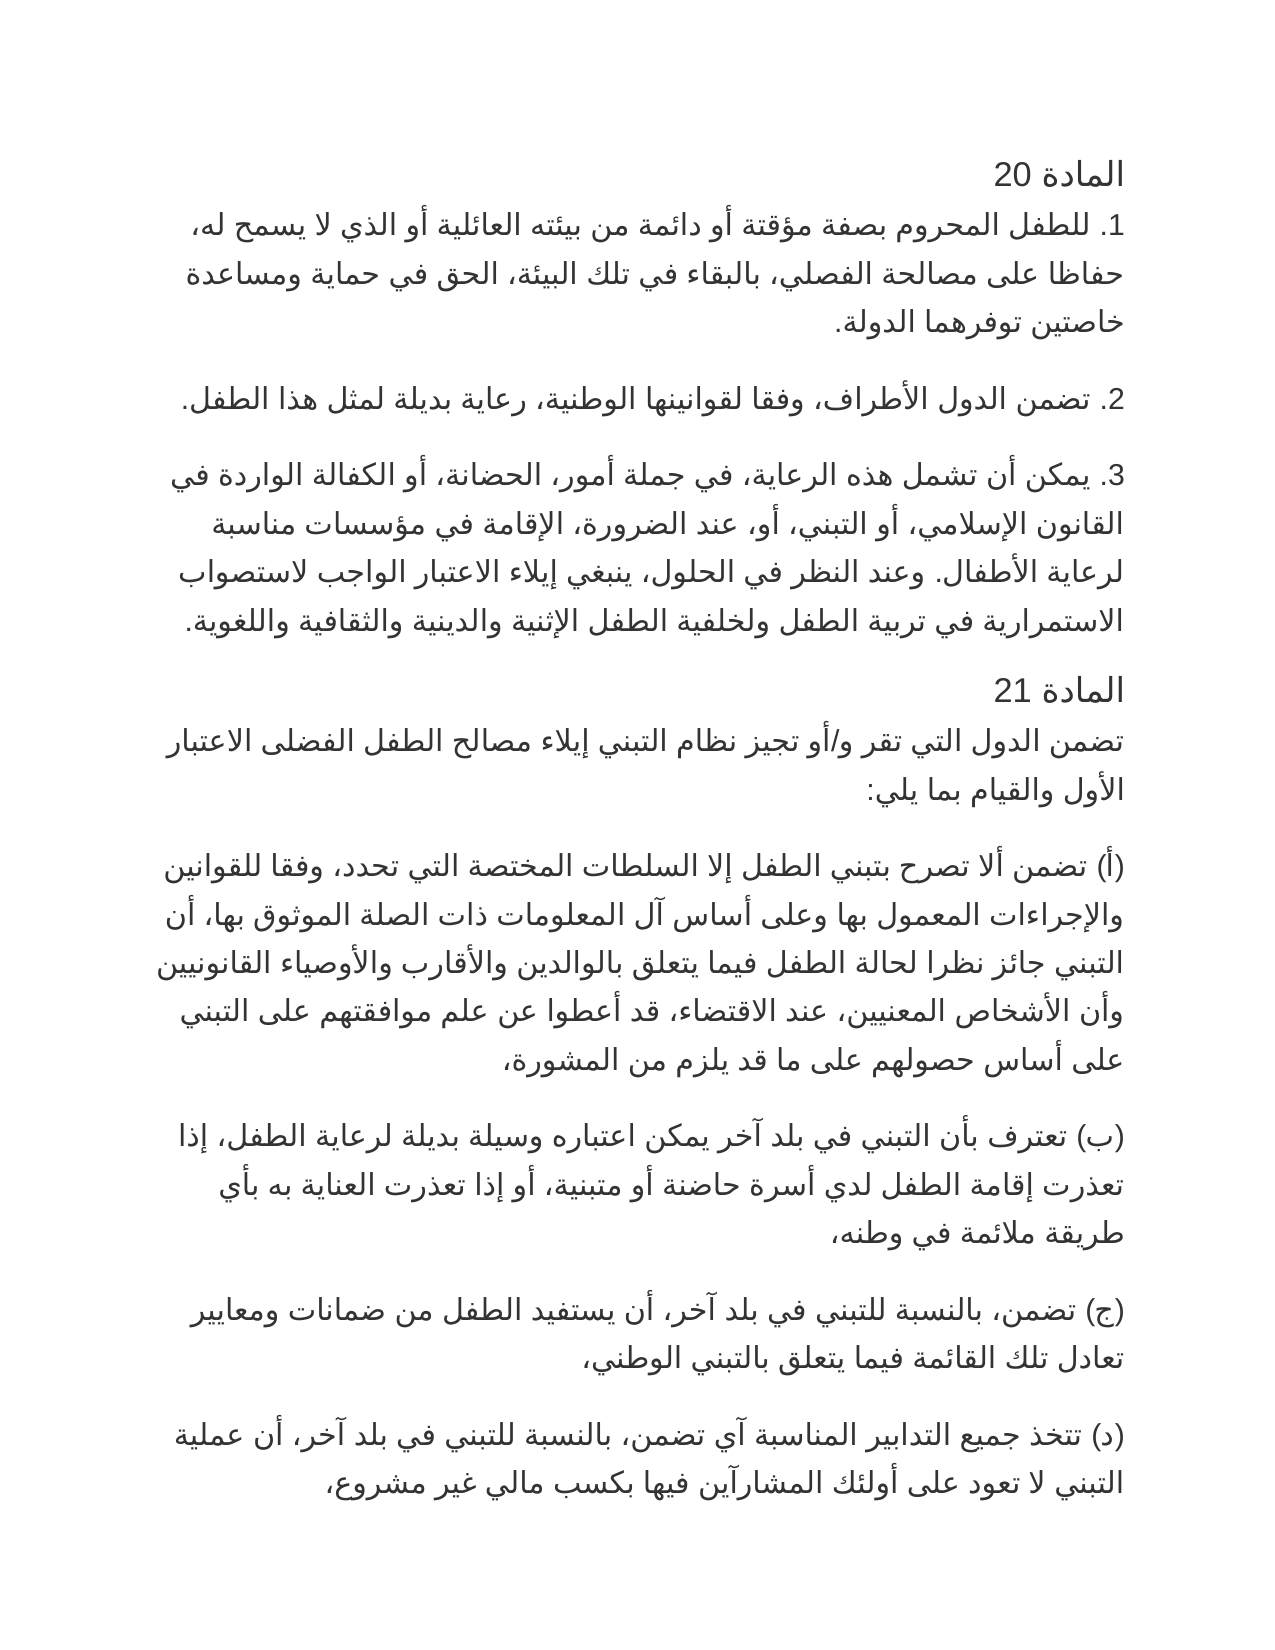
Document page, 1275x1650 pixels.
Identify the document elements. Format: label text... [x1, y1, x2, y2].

text 1. للطفل المحروم بصفة مؤقتة أو دائمة من بيئته العائلية أو الذي لا يسمح له، حفاظا على مصالحة الفصلي، بالبقاء في تلك البيئة، الحق في حماية ومساعدة خاصتين توفرهما الدولة. [150, 194, 1125, 339]
text 2. تضمن الدول الأطراف، وفقا لقوانينها الوطنية، رعاية بديلة لمثل هذا الطفل. [150, 367, 1125, 416]
text (ج) تضمن، بالنسبة للتبني في بلد آخر، أن يستفيد الطفل من ضمانات ومعايير تعادل تلك القائمة فيما يتعلق بالتبني الوطني، [150, 1278, 1125, 1375]
text 3. يمكن أن تشمل هذه الرعاية، في جملة أمور، الحضانة، أو الكفالة الواردة في القانون الإسلامي، أو التبني، أو، عند الضرورة، الإقامة في مؤسسات مناسبة لرعاية الأطفال. وعند النظر في الحلول، ينبغي إيلاء الاعتبار الواجب لاستصواب الاستمرارية في تربية الطفل ولخلفية الطفل الإثنية والدينية والثقافية واللغوية. [150, 444, 1125, 637]
text المادة 21 [150, 666, 1125, 709]
text المادة 20 [150, 150, 1125, 194]
text (أ) تضمن ألا تصرح بتبني الطفل إلا السلطات المختصة التي تحدد، وفقا للقوانين والإجراءات المعمول بها وعلى أساس آل المعلومات ذات الصلة الموثوق بها، أن التبني جائز نظرا لحالة الطفل فيما يتعلق بالوالدين والأقارب والأوصياء القانونيين وأن الأشخاص المعنيين، عند الاقتضاء، قد أعطوا عن علم موافقتهم على التبني على أساس حصولهم على ما قد يلزم من المشورة، [150, 834, 1125, 1077]
text تضمن الدول التي تقر و/أو تجيز نظام التبني إيلاء مصالح الطفل الفضلى الاعتبار الأول والقيام بما يلي: [150, 709, 1125, 806]
text (د) تتخذ جميع التدابير المناسبة آي تضمن، بالنسبة للتبني في بلد آخر، أن عملية التبني لا تعود على أولئك المشارآين فيها بكسب مالي غير مشروع، [150, 1403, 1125, 1500]
text (ب) تعترف بأن التبني في بلد آخر يمكن اعتباره وسيلة بديلة لرعاية الطفل، إذا تعذرت إقامة الطفل لدي أسرة حاضنة أو متبنية، أو إذا تعذرت العناية به بأي طريقة ملائمة في وطنه، [150, 1105, 1125, 1250]
